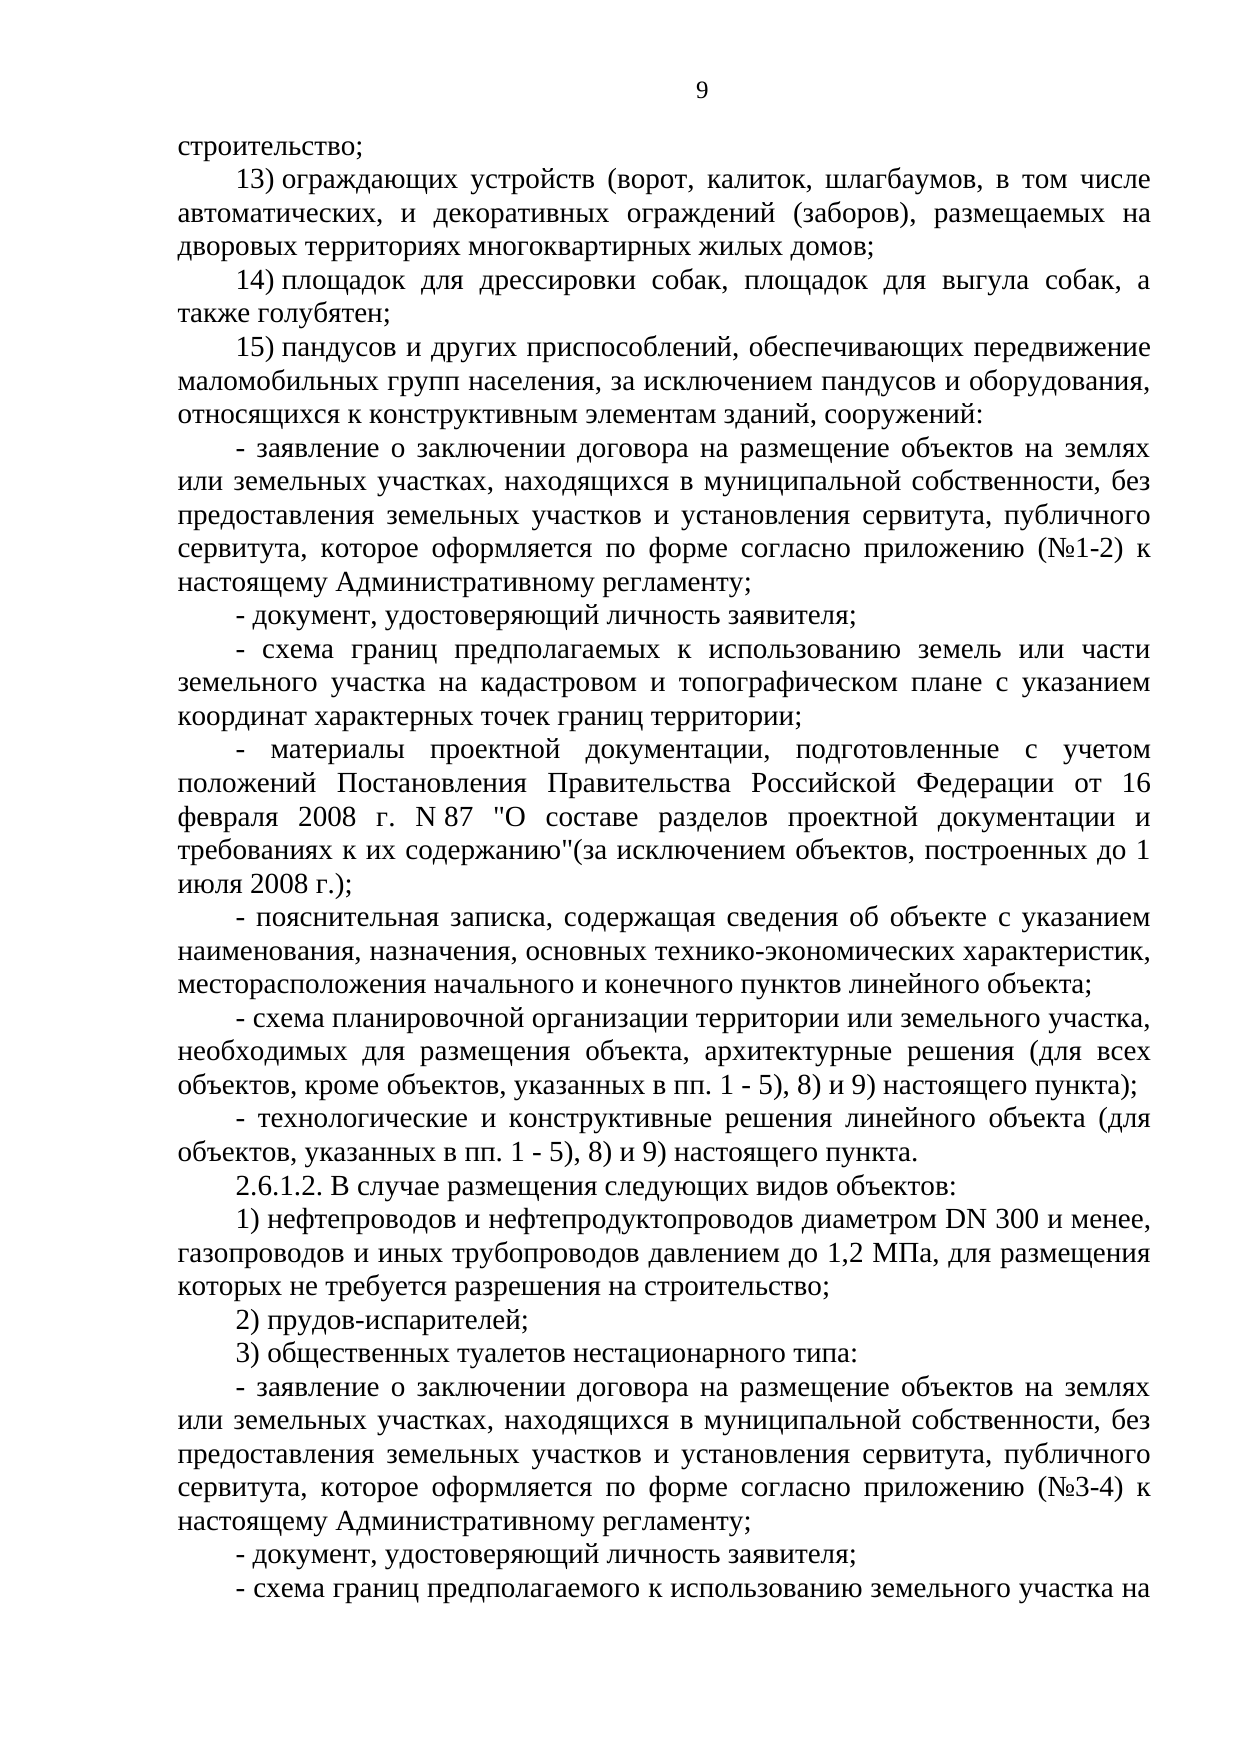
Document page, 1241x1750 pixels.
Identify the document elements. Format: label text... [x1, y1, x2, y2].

text - схема планировочной организации территории или земельного участка, необходимых для размещения объекта, архитектурные решения (для всех объектов, кроме объектов, указанных в пп. 1 - 5), 8) и 9) настоящего пункта); [177, 1000, 1152, 1101]
text 3) общественных туалетов нестационарного типа: [177, 1335, 1152, 1369]
text - схема границ предполагаемых к использованию земель или части земельного участка на кадастровом и топографическом плане с указанием координат характерных точек границ территории; [177, 631, 1152, 732]
text 2) прудов-испарителей; [177, 1302, 1152, 1335]
text - заявление о заключении договора на размещение объектов на землях или земельных участках, находящихся в муниципальной собственности, без предоставления земельных участков и установления сервитута, публичного сервитута, которое оформляется по форме согласно приложению (№1-2) к настоящему Административному регламенту; [177, 430, 1152, 597]
text 15) пандусов и других приспособлений, обеспечивающих передвижение маломобильных групп населения, за исключением пандусов и оборудования, относящихся к конструктивным элементам зданий, сооружений: [177, 329, 1152, 430]
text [177, 1570, 1152, 1604]
text - документ, удостоверяющий личность заявителя; [177, 597, 1152, 631]
text 2.6.1.2. В случае размещения следующих видов объектов: [177, 1168, 1152, 1201]
text - заявление о заключении договора на размещение объектов на землях или земельных участках, находящихся в муниципальной собственности, без предоставления земельных участков и установления сервитута, публичного сервитута, которое оформляется по форме согласно приложению (№3-4) к настоящему Административному регламенту; [177, 1369, 1152, 1537]
text - пояснительная записка, содержащая сведения об объекте с указанием наименования, назначения, основных технико-экономических характеристик, месторасположения начального и конечного пунктов линейного объекта; [177, 899, 1152, 1000]
text - документ, удостоверяющий личность заявителя; [177, 1537, 1152, 1570]
text - материалы проектной документации, подготовленные с учетом положений Постановления Правительства Российской Федерации от 16 февраля 2008 г. N 87 "О составе разделов проектной документации и требованиях к их содержанию"(за исключением объектов, построенных до 1 июля 2008 г.); [177, 732, 1152, 899]
text 1) нефтепроводов и нефтепродуктопроводов диаметром DN 300 и менее, газопроводов и иных трубопроводов давлением до 1,2 МПа, для размещения которых не требуется разрешения на строительство; [177, 1201, 1152, 1302]
text - технологические и конструктивные решения линейного объекта (для объектов, указанных в пп. 1 - 5), 8) и 9) настоящего пункта. [177, 1101, 1152, 1168]
text 13) ограждающих устройств (ворот, калиток, шлагбаумов, в том числе автоматических, и декоративных ограждений (заборов), размещаемых на дворовых территориях многоквартирных жилых домов; [177, 161, 1152, 262]
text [177, 128, 1152, 161]
text 14) площадок для дрессировки собак, площадок для выгула собак, а также голубятен; [177, 262, 1152, 329]
